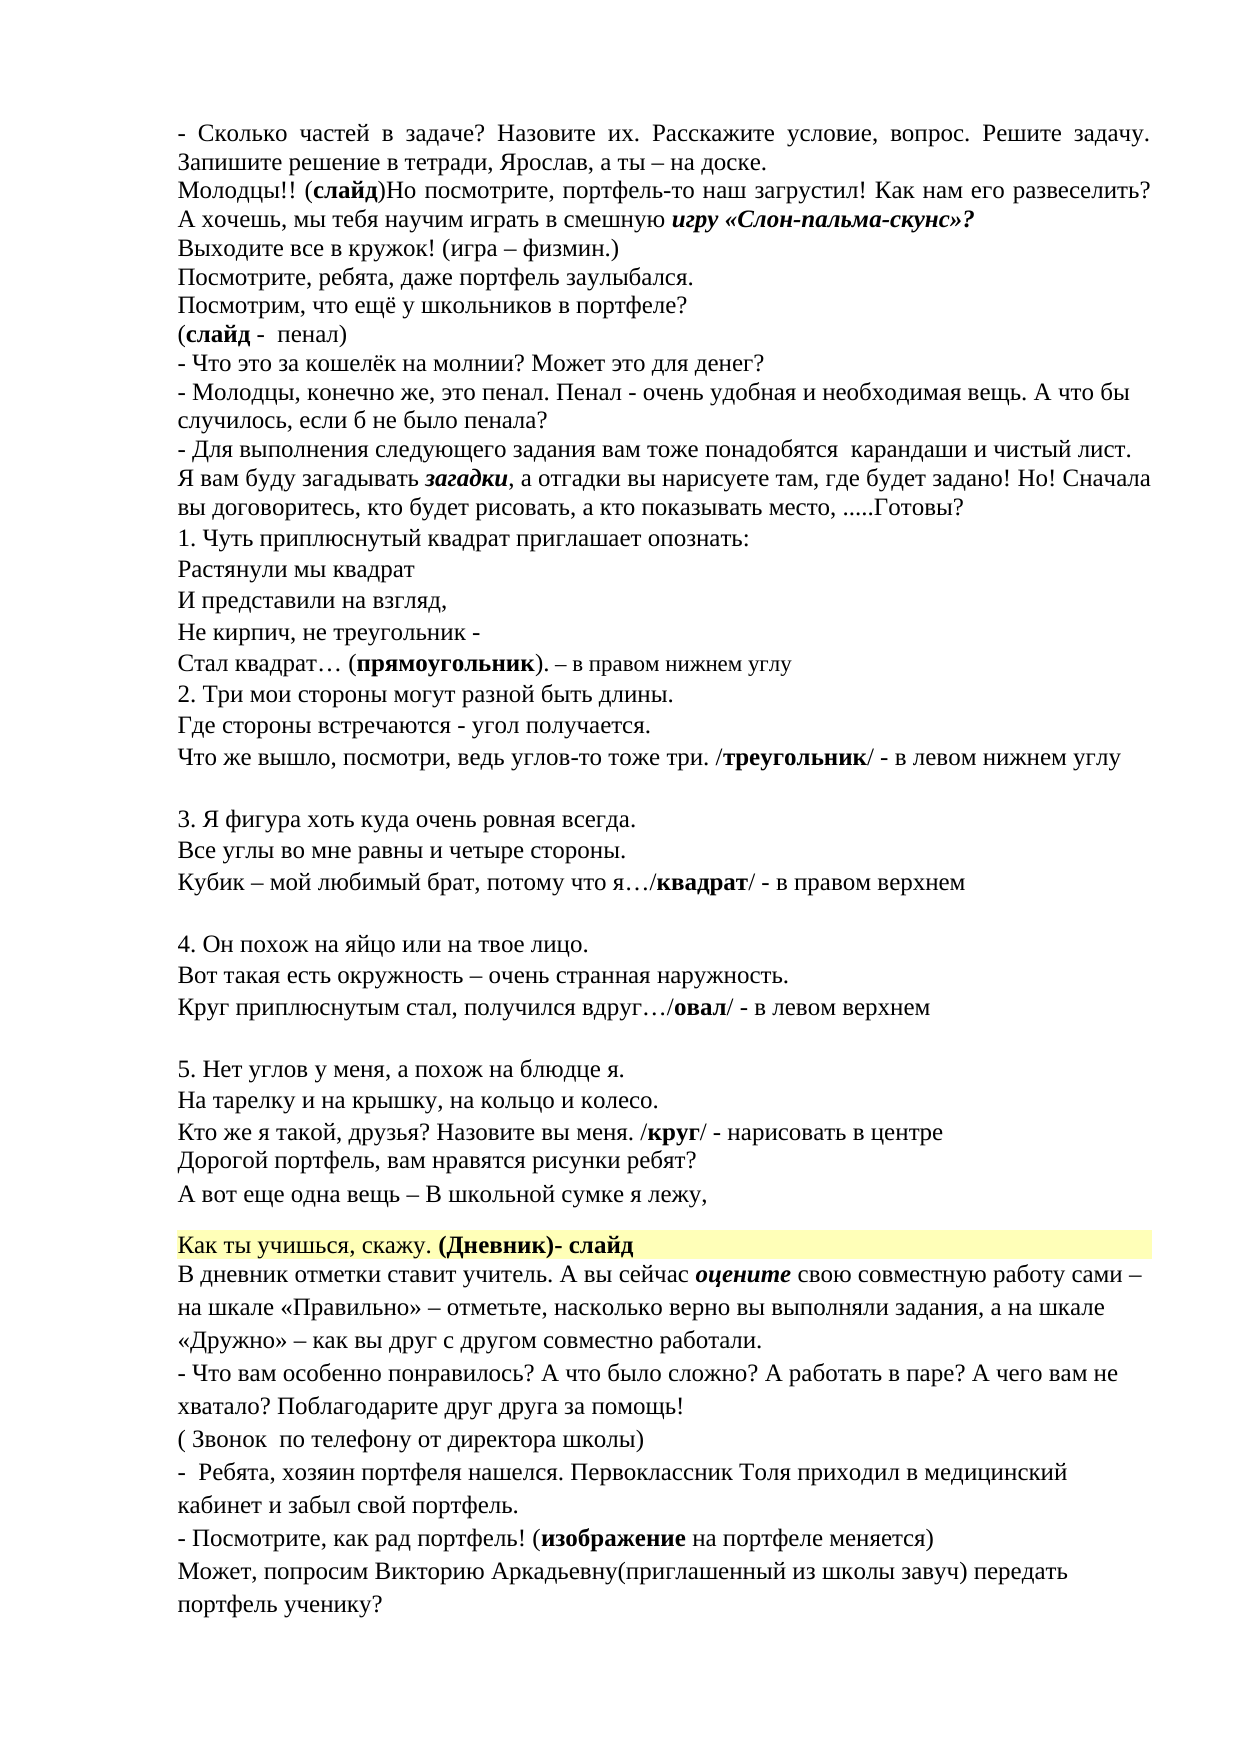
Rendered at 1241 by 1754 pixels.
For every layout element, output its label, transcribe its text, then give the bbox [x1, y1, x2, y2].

text - Что вам особенно понравилось? А что было сложно? А работать в паре? А чего вам не хватало? Поблагодарите друг друга за помощь! ( Звонок по телефону от директора школы) - Ребята, хозяин портфеля нашелся. Первоклассник Толя приходил в медицинский кабинет и забыл свой портфель. - Посмотрите, как рад портфель! (изображение на портфеле меняется) Может, попросим Викторию Аркадьевну(приглашенный из школы завуч) передать портфель ученику? [177, 1358, 1152, 1618]
text 2. Три мои стороны могут разной быть длины. [177, 677, 1152, 708]
text 4. Он похож на яйцо или на твое лицо. [177, 927, 1152, 958]
text Как ты учишься, скажу. (Дневник)- слайд [177, 1230, 1152, 1259]
text Круг приплюснутым стал, получился вдруг…/овал/ - в левом верхнем [177, 989, 1152, 1021]
text Растянули мы квадрат И представили на взгляд, Не кирпич, не треугольник - Стал квадрат… (прямоугольник). – в правом нижнем углу [177, 552, 1152, 677]
text Где стороны встречаются - угол получается. [177, 708, 1152, 739]
text Вот такая есть окружность – очень странная наружность. [177, 958, 1152, 989]
text Кубик – мой любимый брат, потому что я…/квадрат/ - в правом верхнем [177, 864, 1152, 896]
text На тарелку и на крышку, на кольцо и колесо. [177, 1083, 1152, 1114]
text Дорогой портфель, вам нравятся рисунки ребят? А вот еще одна вещь – В школьной сумке я лежу, [177, 1146, 1152, 1207]
text В дневник отметки ставит учитель. А вы сейчас оцените свою совместную работу сами – на шкале «Правильно» – отметьте, насколько верно вы выполняли задания, а на шкале «Дружно» – как вы друг с другом совместно работали. [177, 1259, 1152, 1354]
text Посмотрите, ребята, даже портфель заулыбался. [177, 262, 1152, 291]
text 5. Нет углов у меня, а похож на блюдце я. [177, 1052, 1152, 1083]
text - Сколько частей в задаче? Назовите их. Расскажите условие, вопрос. Решите задачу. Запишите решение в тетради, Ярослав, а ты – на доске. [177, 118, 1152, 176]
text 3. Я фигура хоть куда очень ровная всегда. [177, 802, 1152, 833]
text 1. Чуть приплюснутый квадрат приглашает опознать: [177, 521, 1152, 552]
text Посмотрим, что ещё у школьников в портфеле? (слайд - пенал) - Что это за кошелёк на молнии? Может это для денег? - Молодцы, конечно же, это пенал. Пенал - очень удобная и необходимая вещь. А что бы случилось, если б не было пенала? - Для выполнения следующего задания вам тоже понадобятся карандаши и чистый лист. Я вам буду загадывать загадки, а отгадки вы нарисуете там, где будет задано! Но! Сначала вы договоритесь, кто будет рисовать, а кто показывать место, .....Готовы? [177, 291, 1152, 521]
text Молодцы!! (слайд)Но посмотрите, портфель-то наш загрустил! Как нам его развеселить? А хочешь, мы тебя научим играть в смешную игру «Слон-пальма-скунс»? [177, 176, 1152, 233]
text Все углы во мне равны и четыре стороны. [177, 833, 1152, 864]
text Выходите все в кружок! (игра – физмин.) [177, 233, 1152, 262]
text Кто же я такой, друзья? Назовите вы меня. /круг/ - нарисовать в центре [177, 1114, 1152, 1146]
text Что же вышло, посмотри, ведь углов-то тоже три. /треугольник/ - в левом нижнем углу [177, 739, 1152, 771]
